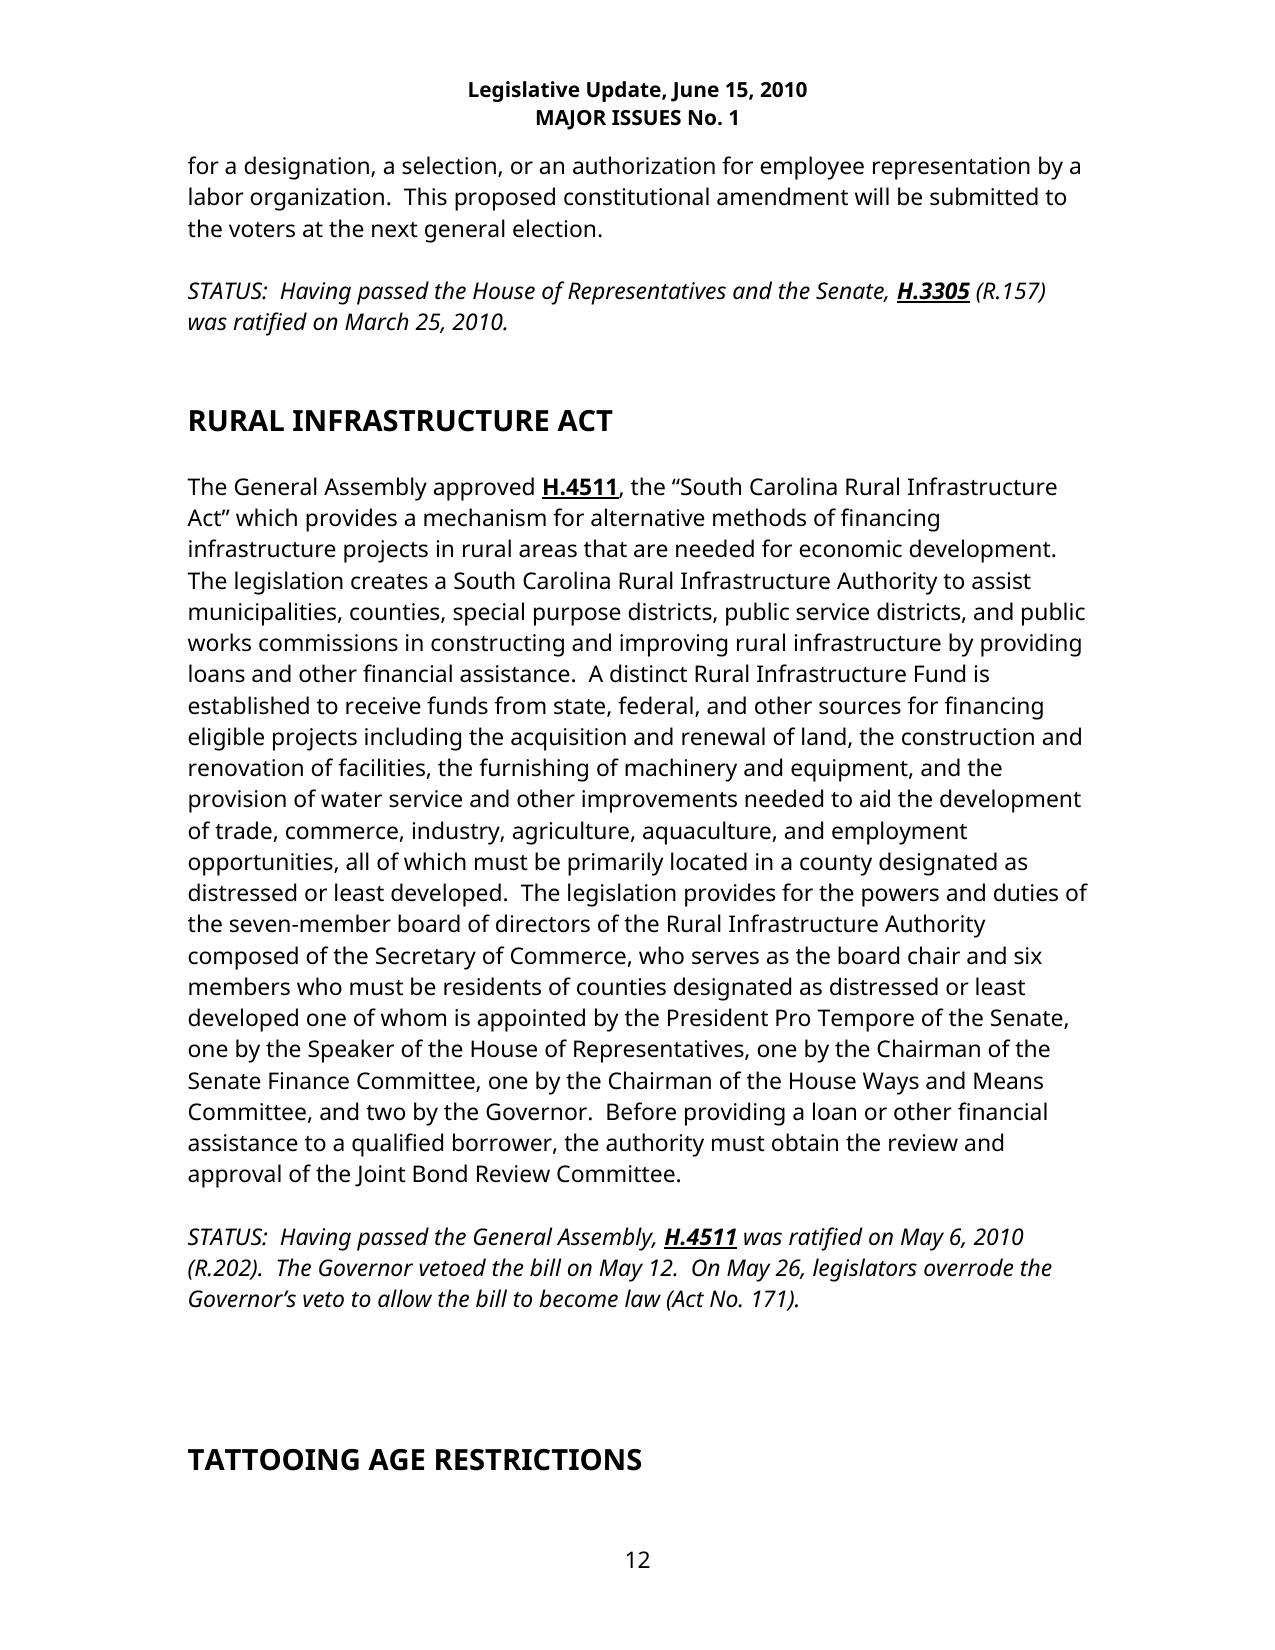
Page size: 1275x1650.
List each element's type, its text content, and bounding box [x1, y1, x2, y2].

text The General Assembly approved H.4511, the “South Carolina Rural Infrastructure Act” which provides a mechanism for alternative methods of financing infrastructure projects in rural areas that are needed for economic development. The legislation creates a South Carolina Rural Infrastructure Authority to assist municipalities, counties, special purpose districts, public service districts, and public works commissions in constructing and improving rural infrastructure by providing loans and other financial assistance. A distinct Rural Infrastructure Fund is established to receive funds from state, federal, and other sources for financing eligible projects including the acquisition and renewal of land, the construction and renovation of facilities, the furnishing of machinery and equipment, and the provision of water service and other improvements needed to aid the development of trade, commerce, industry, agriculture, aquaculture, and employment opportunities, all of which must be primarily located in a county designated as distressed or least developed. The legislation provides for the powers and duties of the seven-member board of directors of the Rural Infrastructure Authority composed of the Secretary of Commerce, who serves as the board chair and six members who must be residents of counties designated as distressed or least developed one of whom is appointed by the President Pro Tempore of the Senate, one by the Speaker of the House of Representatives, one by the Chairman of the Senate Finance Committee, one by the Chairman of the House Ways and Means Committee, and two by the Governor. Before providing a loan or other financial assistance to a qualified borrower, the authority must obtain the review and approval of the Joint Bond Review Committee. [187, 471, 1087, 1190]
text STATUS: Having passed the House of Representatives and the Senate, H.3305 (R.157) was ratified on March 25, 2010. [187, 275, 1087, 337]
text STATUS: Having passed the General Assembly, H.4511 was ratified on May 6, 2010 (R.202). The Governor vetoed the bill on May 12. On May 26, legislators overrode the Governor’s veto to allow the bill to become law (Act No. 171). [187, 1221, 1087, 1315]
text TATTOOING AGE RESTRICTIONS [187, 1440, 1087, 1479]
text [187, 150, 1087, 244]
text RURAL INFRASTRUCTURE ACT [187, 400, 1087, 440]
